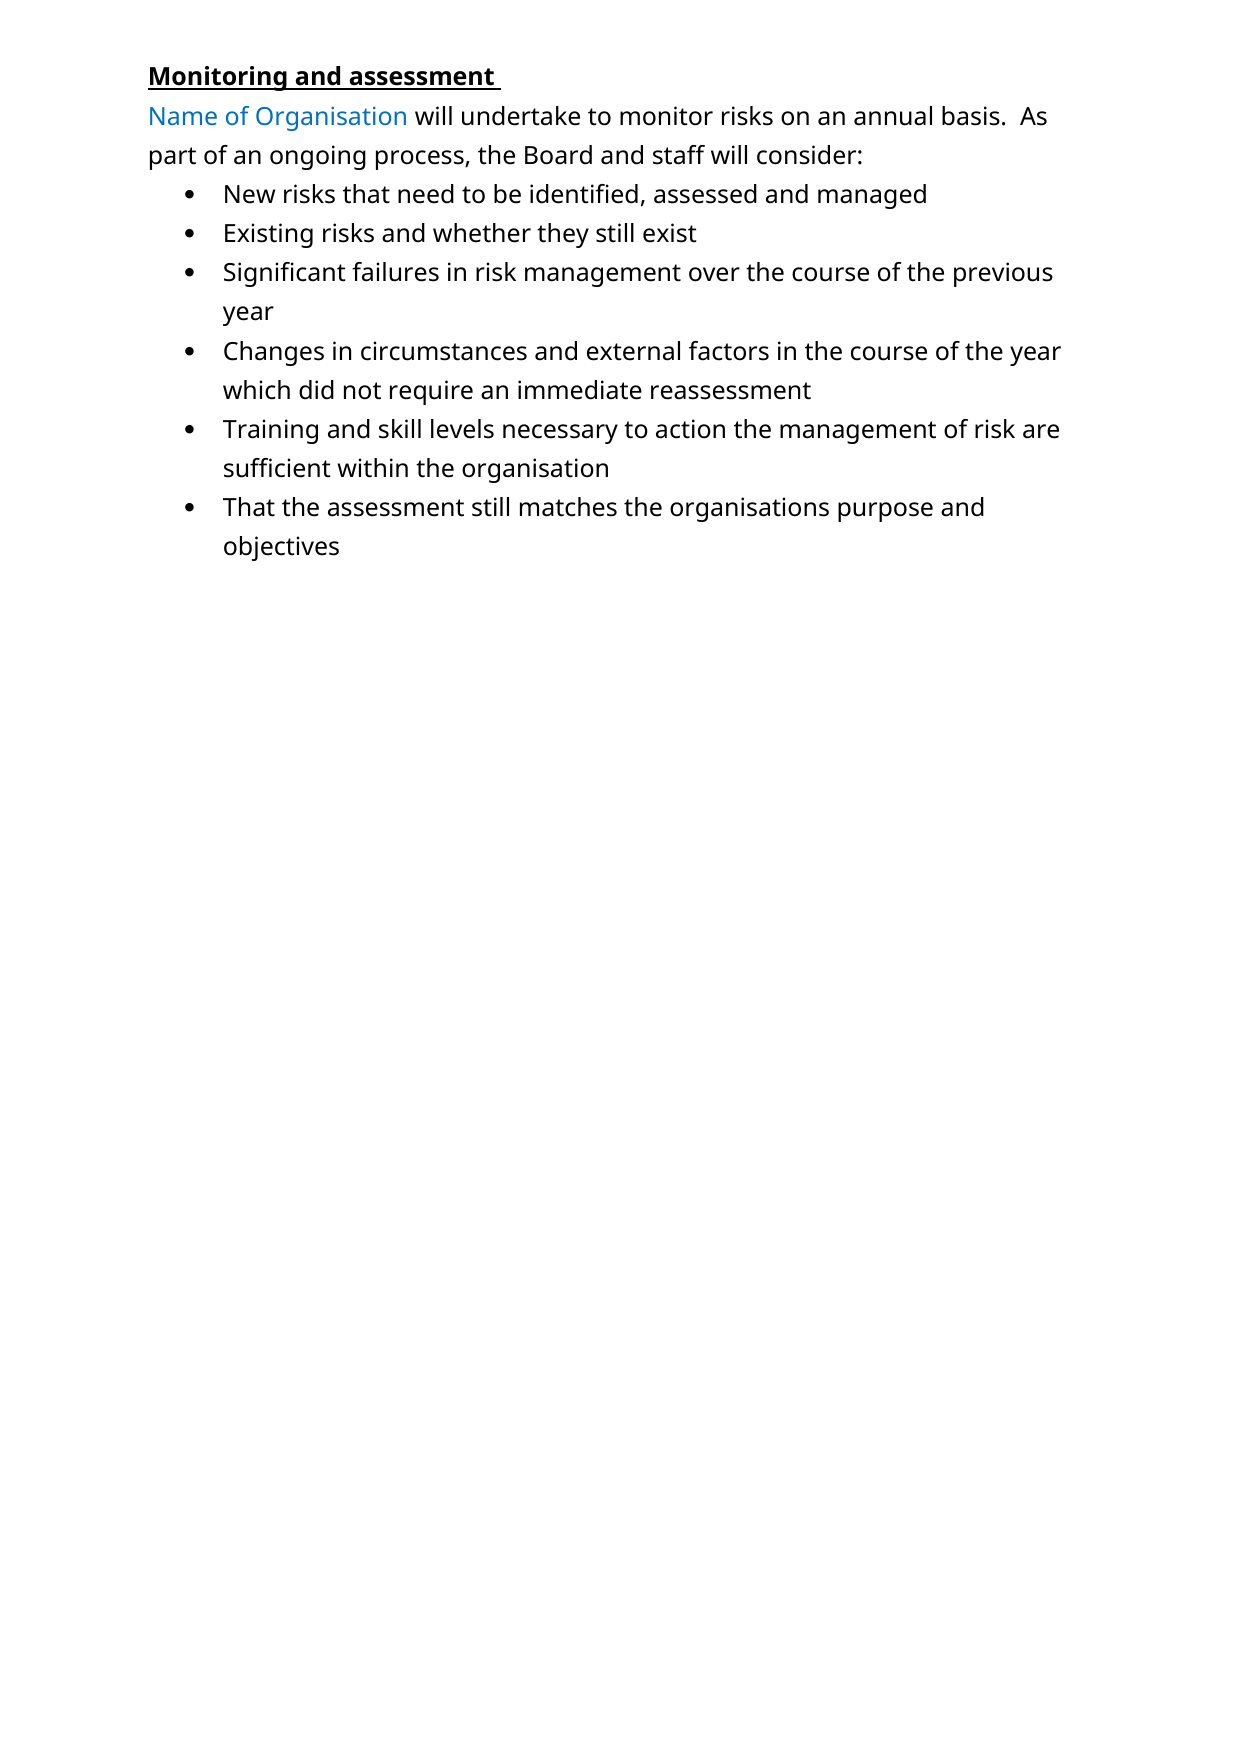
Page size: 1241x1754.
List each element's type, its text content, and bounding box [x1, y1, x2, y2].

list Existing risks and whether they still exist [185, 216, 1092, 250]
list That the assessment still matches the organisations purpose and objectives [185, 490, 1092, 563]
list New risks that need to be identified, assessed and managed [185, 177, 1092, 211]
list Training and skill levels necessary to action the management of risk are sufficient within the organisation [185, 412, 1092, 485]
list Changes in circumstances and external factors in the course of the year which did not require an immediate reassessment [185, 333, 1092, 406]
list Significant failures in risk management over the course of the previous year [185, 255, 1092, 328]
text Monitoring and assessment [148, 59, 1092, 93]
text Name of Organisation will undertake to monitor risks on an annual basis. As part of an ongoing process, the Board and staff will consider: [148, 98, 1092, 171]
